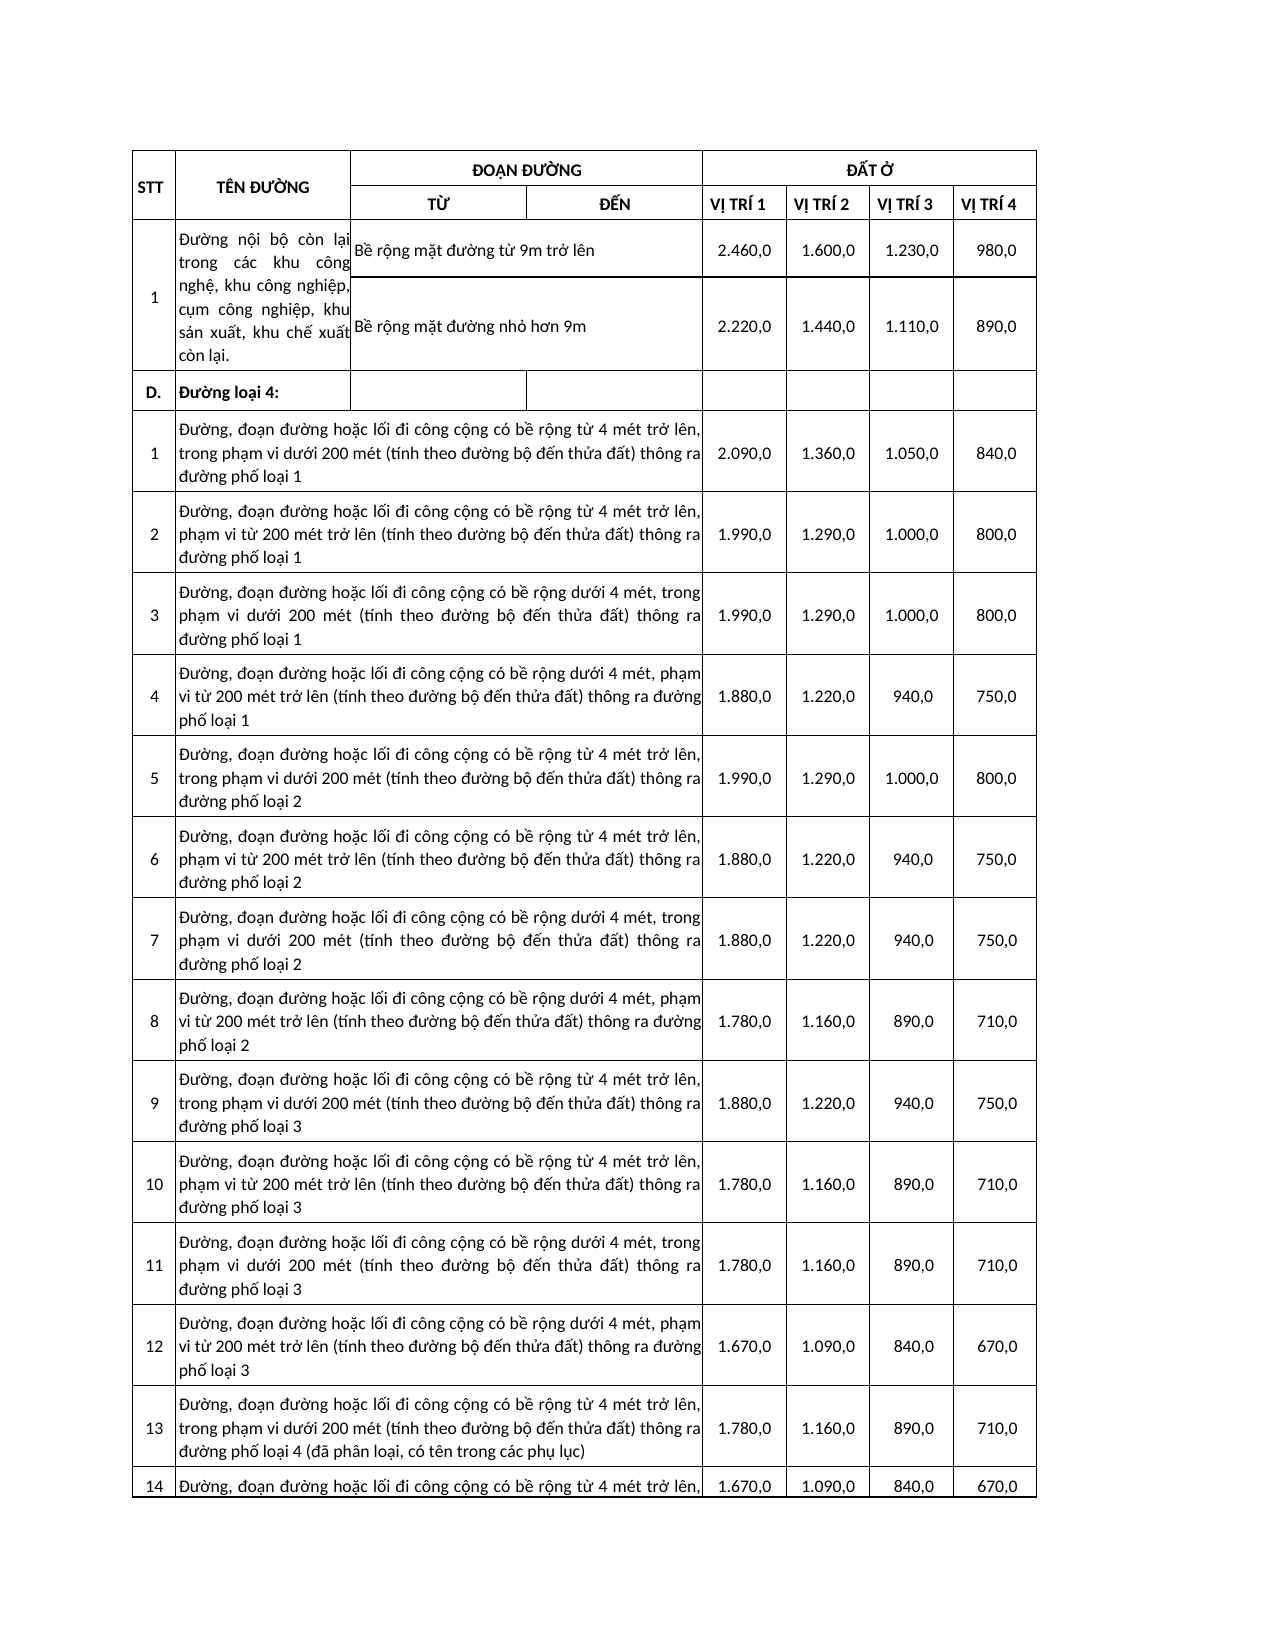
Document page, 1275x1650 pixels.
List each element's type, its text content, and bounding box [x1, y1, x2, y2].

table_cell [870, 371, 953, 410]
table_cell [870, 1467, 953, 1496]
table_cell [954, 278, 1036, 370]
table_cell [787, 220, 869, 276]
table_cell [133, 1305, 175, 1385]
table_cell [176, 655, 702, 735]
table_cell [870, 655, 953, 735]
table_header ĐẤT Ở [703, 151, 1036, 184]
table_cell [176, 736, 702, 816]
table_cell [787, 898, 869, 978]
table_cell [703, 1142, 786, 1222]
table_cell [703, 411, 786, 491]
table_cell VỊ TRÍ 1 [703, 186, 786, 219]
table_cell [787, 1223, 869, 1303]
table_cell VỊ TRÍ 4 [954, 186, 1036, 219]
table_cell TỪ [351, 186, 526, 219]
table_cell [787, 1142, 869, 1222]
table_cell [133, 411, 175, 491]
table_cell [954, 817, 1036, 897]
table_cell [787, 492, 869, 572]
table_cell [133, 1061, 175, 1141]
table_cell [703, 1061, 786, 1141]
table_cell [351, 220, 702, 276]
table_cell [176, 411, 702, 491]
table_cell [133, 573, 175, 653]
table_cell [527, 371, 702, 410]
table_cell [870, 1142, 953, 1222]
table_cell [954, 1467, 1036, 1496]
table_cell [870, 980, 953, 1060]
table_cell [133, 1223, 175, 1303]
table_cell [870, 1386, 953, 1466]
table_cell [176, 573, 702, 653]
table_header TÊN ĐƯỜNG [176, 151, 350, 219]
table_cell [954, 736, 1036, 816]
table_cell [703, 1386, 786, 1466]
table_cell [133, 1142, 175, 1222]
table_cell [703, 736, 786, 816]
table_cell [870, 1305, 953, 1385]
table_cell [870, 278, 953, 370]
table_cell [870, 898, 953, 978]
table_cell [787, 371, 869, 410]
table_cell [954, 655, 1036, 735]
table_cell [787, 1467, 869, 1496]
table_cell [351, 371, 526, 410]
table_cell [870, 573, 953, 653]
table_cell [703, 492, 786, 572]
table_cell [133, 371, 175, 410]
table_header ĐOẠN ĐƯỜNG [351, 151, 702, 184]
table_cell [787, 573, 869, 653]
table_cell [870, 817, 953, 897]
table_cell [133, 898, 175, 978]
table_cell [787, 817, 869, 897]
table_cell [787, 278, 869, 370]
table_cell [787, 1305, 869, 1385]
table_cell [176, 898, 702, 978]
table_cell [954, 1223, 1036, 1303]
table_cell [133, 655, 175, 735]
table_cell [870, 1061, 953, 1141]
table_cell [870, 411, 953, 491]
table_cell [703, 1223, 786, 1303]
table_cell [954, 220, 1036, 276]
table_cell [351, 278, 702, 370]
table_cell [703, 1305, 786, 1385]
table_cell VỊ TRÍ 2 [787, 186, 869, 219]
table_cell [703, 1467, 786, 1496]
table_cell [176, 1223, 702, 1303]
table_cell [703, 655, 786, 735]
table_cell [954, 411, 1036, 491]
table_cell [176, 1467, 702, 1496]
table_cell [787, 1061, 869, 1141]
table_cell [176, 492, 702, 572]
table_header STT [133, 151, 175, 219]
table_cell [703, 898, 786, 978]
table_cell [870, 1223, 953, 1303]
table_cell VỊ TRÍ 3 [870, 186, 953, 219]
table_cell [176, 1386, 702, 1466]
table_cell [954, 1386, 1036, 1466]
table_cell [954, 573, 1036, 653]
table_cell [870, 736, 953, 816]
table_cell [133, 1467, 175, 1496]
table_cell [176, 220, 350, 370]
table_cell ĐẾN [527, 186, 702, 219]
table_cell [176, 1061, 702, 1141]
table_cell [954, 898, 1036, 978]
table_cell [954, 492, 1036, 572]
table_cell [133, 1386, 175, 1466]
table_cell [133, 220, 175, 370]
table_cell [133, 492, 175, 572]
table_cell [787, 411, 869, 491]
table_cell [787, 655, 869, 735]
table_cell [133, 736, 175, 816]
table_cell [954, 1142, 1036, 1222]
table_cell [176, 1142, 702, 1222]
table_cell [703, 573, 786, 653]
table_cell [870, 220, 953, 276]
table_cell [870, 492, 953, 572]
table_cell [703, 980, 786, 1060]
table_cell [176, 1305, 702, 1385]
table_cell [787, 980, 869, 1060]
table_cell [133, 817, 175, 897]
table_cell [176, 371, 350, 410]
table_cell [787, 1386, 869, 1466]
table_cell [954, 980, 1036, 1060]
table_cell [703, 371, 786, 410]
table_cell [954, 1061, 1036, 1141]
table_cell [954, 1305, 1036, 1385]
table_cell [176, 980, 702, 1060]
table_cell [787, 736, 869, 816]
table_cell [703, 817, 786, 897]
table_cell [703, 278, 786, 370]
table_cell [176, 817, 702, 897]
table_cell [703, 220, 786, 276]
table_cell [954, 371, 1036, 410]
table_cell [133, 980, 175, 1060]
